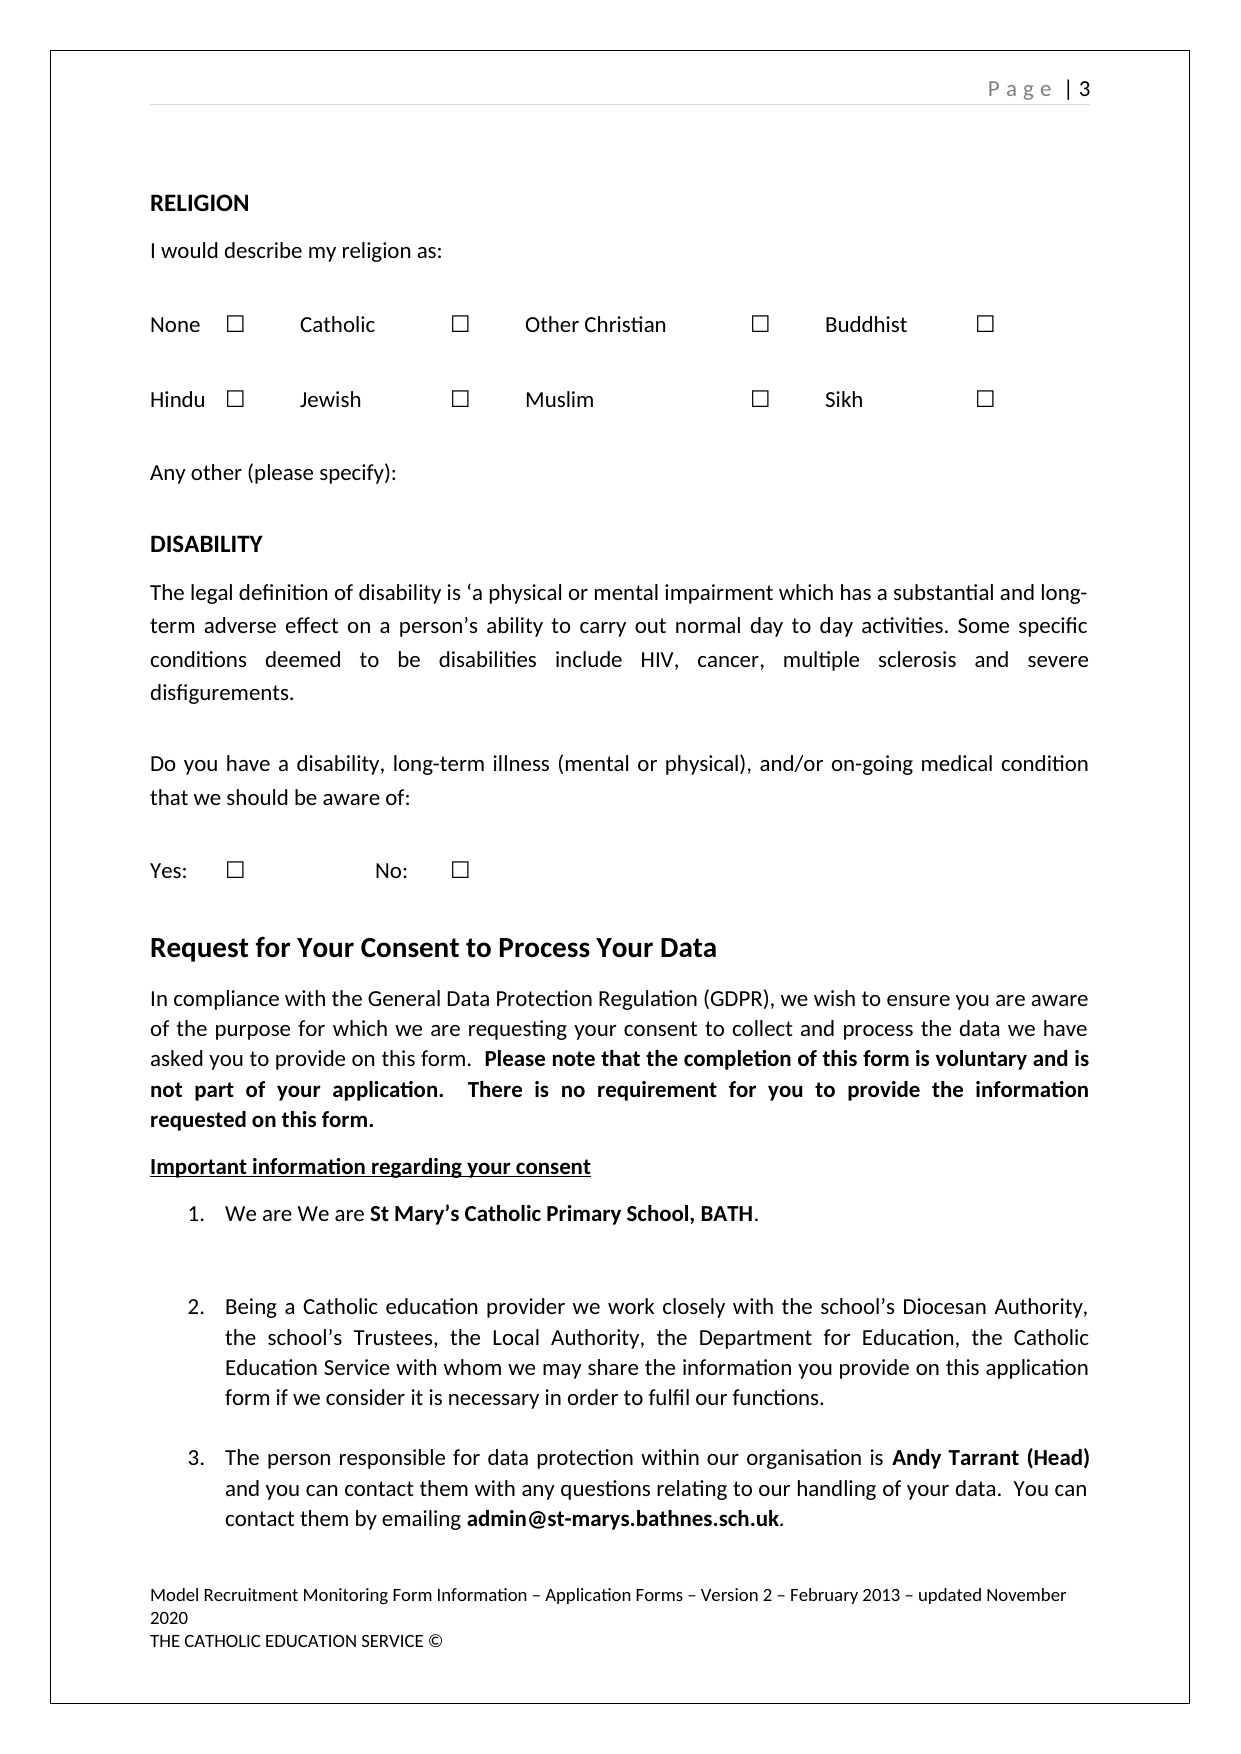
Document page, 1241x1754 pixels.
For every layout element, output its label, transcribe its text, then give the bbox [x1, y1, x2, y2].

text Do you have a disability, long-term illness (mental or physical), and/or on-going medical condition that we should be aware of: [150, 749, 1090, 811]
text Important information regarding your consent [150, 1152, 1090, 1180]
subtitle RELIGION [150, 187, 1090, 218]
text Hindu Jewish Muslim Sikh [150, 383, 1090, 414]
text In compliance with the General Data Protection Regulation (GDPR), we wish to ensure you are aware of the purpose for which we are requesting your consent to collect and process the data we have asked you to provide on this form. Please note that the completion of this form is voluntary and is not part of your application. There is no requirement for you to provide the information requested on this form. [150, 984, 1090, 1133]
text Any other (please specify): [150, 458, 1090, 486]
title DISABILITY [150, 529, 1090, 559]
text Request for Your Consent to Process Your Data [150, 929, 1090, 964]
list The person responsible for data protection within our organisation is Andy Tarrant (Head) and you can contact them with any questions relating to our handling of your data. You can contact them by emailing admin@st-marys.bathnes.sch.uk. [187, 1443, 1090, 1532]
text I would describe my religion as: [150, 237, 1090, 264]
text None Catholic Other Christian Buddhist [150, 308, 1090, 339]
list We are We are St Mary’s Catholic Primary School, BATH. [187, 1199, 1090, 1227]
text Yes: No: [150, 854, 1090, 885]
text The legal definition of disability is ‘a physical or mental impairment which has a substantial and long-term adverse effect on a person’s ability to carry out normal day to day activities. Some specific conditions deemed to be disabilities include HIV, cancer, multiple sclerosis and severe disfigurements. [150, 578, 1090, 706]
list Being a Catholic education provider we work closely with the school’s Diocesan Authority, the school’s Trustees, the Local Authority, the Department for Education, the Catholic Education Service with whom we may share the information you provide on this application form if we consider it is necessary in order to fulfil our functions. [187, 1292, 1090, 1411]
